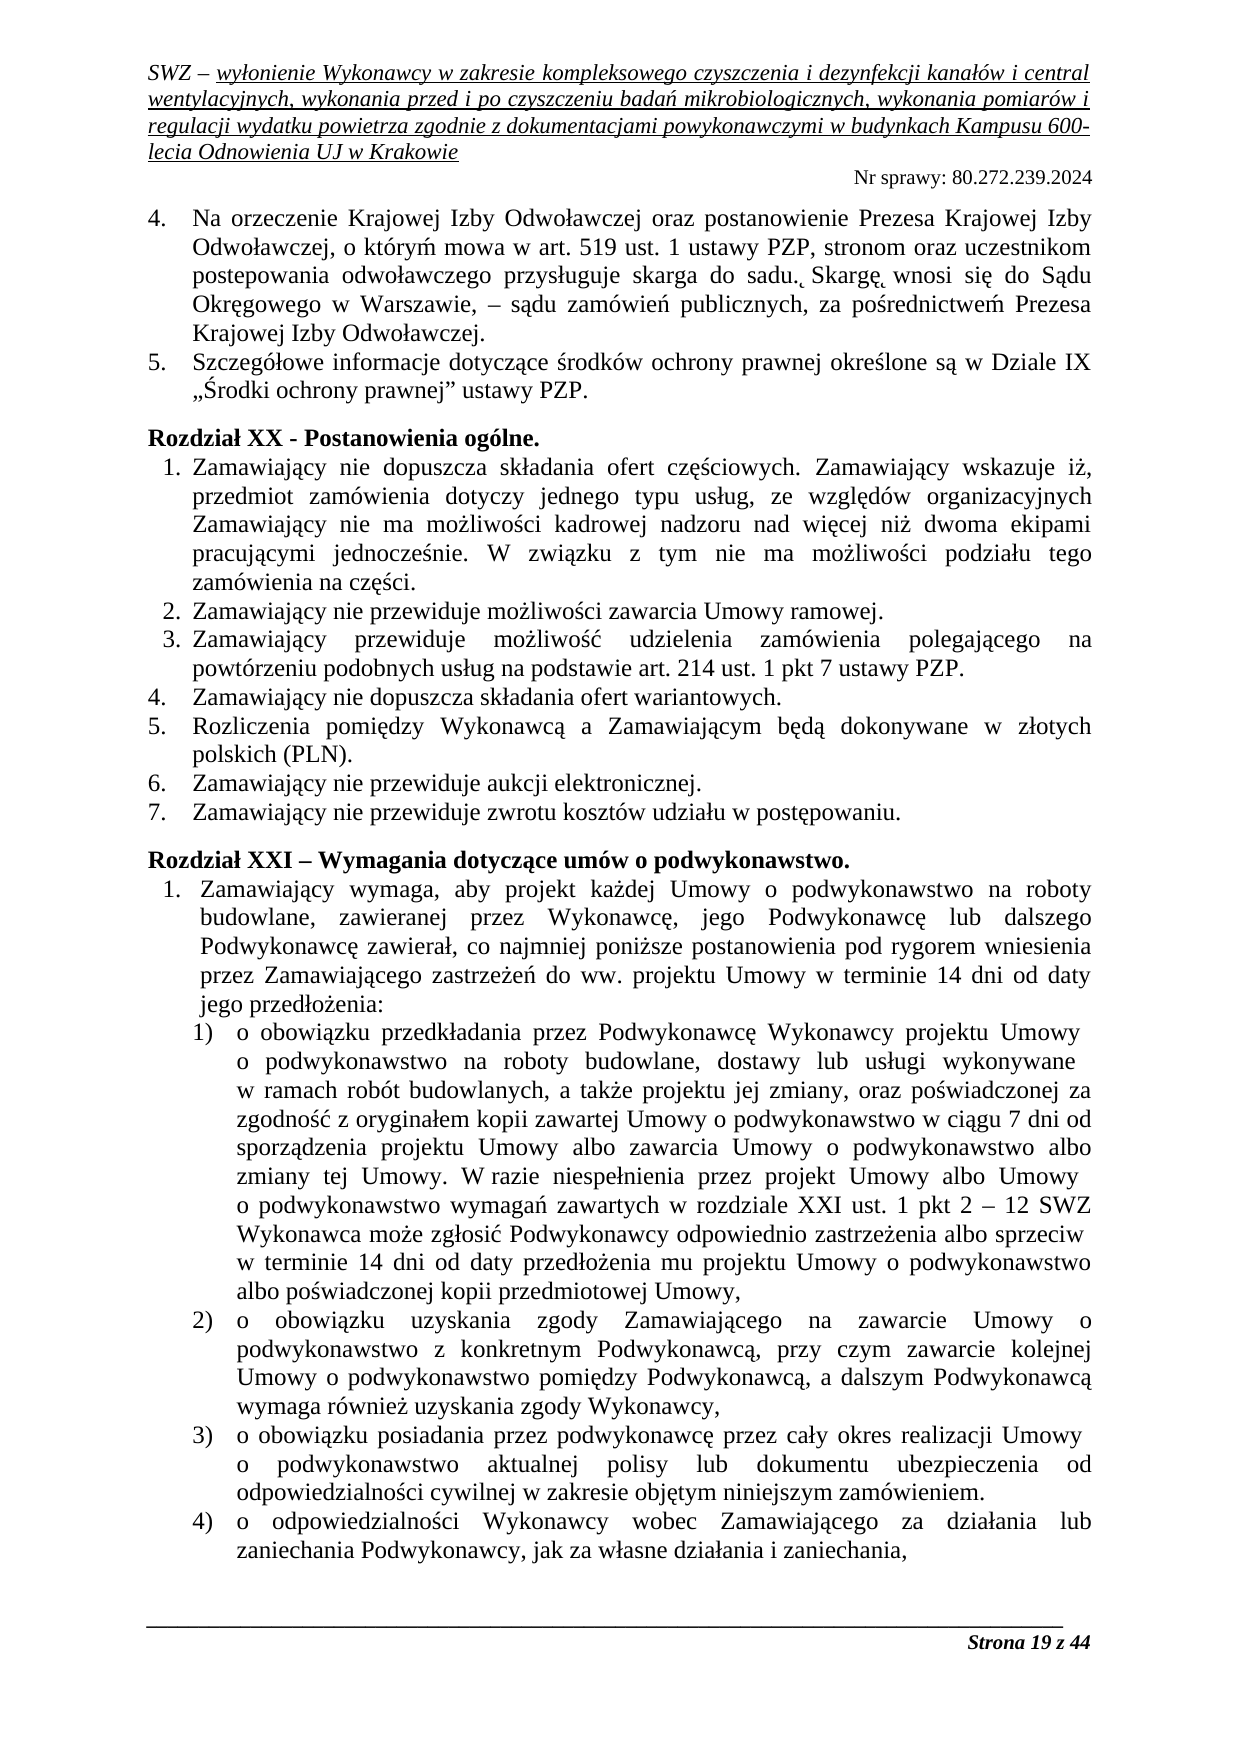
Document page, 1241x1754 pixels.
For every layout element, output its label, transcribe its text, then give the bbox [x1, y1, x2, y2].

text Rozdział XX - Postanowienia ogólne. [148, 423, 1092, 452]
list Zamawiający wymaga, aby projekt każdej Umowy o podwykonawstwo na roboty budowlane, zawieranej przez Wykonawcę, jego Podwykonawcę lub dalszego Podwykonawcę zawierał, co najmniej poniższe postanowienia pod rygorem wniesienia przez Zamawiającego zastrzeżeń do ww. projektu Umowy w terminie 14 dni od daty jego przedłożenia: [162, 874, 1092, 1017]
list Rozliczenia pomiędzy Wykonawcą a Zamawiającym będą dokonywane w złotych polskich (PLN). [148, 711, 1092, 768]
list o obowiązku przedkładania przez Podwykonawcę Wykonawcy projektu Umowy o podwykonawstwo na roboty budowlane, dostawy lub usługi wykonywane w ramach robót budowlanych, a także projektu jej zmiany, oraz poświadczonej za zgodność z oryginałem kopii zawartej Umowy o podwykonawstwo w ciągu 7 dni od sporządzenia projektu Umowy albo zawarcia Umowy o podwykonawstwo albo zmiany tej Umowy. W razie niespełnienia przez projekt Umowy albo Umowy o podwykonawstwo wymagań zawartych w rozdziale XXI ust. 1 pkt 2 – 12 SWZ Wykonawca może zgłosić Podwykonawcy odpowiednio zastrzeżenia albo sprzeciw w terminie 14 dni od daty przedłożenia mu projektu Umowy o podwykonawstwo albo poświadczonej kopii przedmiotowej Umowy, [192, 1017, 1092, 1305]
list Szczegółowe informacje dotyczące środków ochrony prawnej określone są w Dziale IX „Środki ochrony prawnej” ustawy PZP. [148, 347, 1092, 404]
list Zamawiający nie przewiduje zwrotu kosztów udziału w postępowaniu. [148, 797, 1092, 826]
list Zamawiający nie przewiduje możliwości zawarcia Umowy ramowej. [162, 596, 1092, 624]
list Zamawiający nie dopuszcza składania ofert częściowych. Zamawiający wskazuje iż, przedmiot zamówienia dotyczy jednego typu usług, ze względów organizacyjnych Zamawiający nie ma możliwości kadrowej nadzoru nad więcej niż dwoma ekipami pracującymi jednocześnie. W związku z tym nie ma możliwości podziału tego zamówienia na części. [162, 452, 1092, 596]
list o obowiązku uzyskania zgody Zamawiającego na zawarcie Umowy o podwykonawstwo z konkretnym Podwykonawcą, przy czym zawarcie kolejnej Umowy o podwykonawstwo pomiędzy Podwykonawcą, a dalszym Podwykonawcą wymaga również uzyskania zgody Wykonawcy, [192, 1305, 1092, 1420]
list o odpowiedzialności Wykonawcy wobec Zamawiającego za działania lub zaniechania Podwykonawcy, jak za własne działania i zaniechania, [192, 1506, 1092, 1564]
list Zamawiający nie przewiduje aukcji elektronicznej. [148, 768, 1092, 797]
list Na orzeczenie Krajowej Izby Odwoławczej oraz postanowienie Prezesa Krajowej Izby Odwoławczej, o któryḿ mowa w art. 519 ust. 1 ustawy PZP, stronom oraz uczestnikom postepowania odwoławczego przysługuje skarga do sadu.̨ Skargę̨ wnosi się do Sądu Okręgowego w Warszawie, – sądu zamówień publicznych, za pośrednictweḿ Prezesa Krajowej Izby Odwoławczej. [148, 203, 1092, 347]
text Rozdział XXI – Wymagania dotyczące umów o podwykonawstwo. [148, 845, 1092, 874]
list o obowiązku posiadania przez podwykonawcę przez cały okres realizacji Umowy o podwykonawstwo aktualnej polisy lub dokumentu ubezpieczenia od odpowiedzialności cywilnej w zakresie objętym niniejszym zamówieniem. [192, 1420, 1092, 1506]
list Zamawiający nie dopuszcza składania ofert wariantowych. [148, 682, 1092, 711]
list Zamawiający przewiduje możliwość udzielenia zamówienia polegającego na powtórzeniu podobnych usług na podstawie art. 214 ust. 1 pkt 7 ustawy PZP. [162, 624, 1092, 682]
